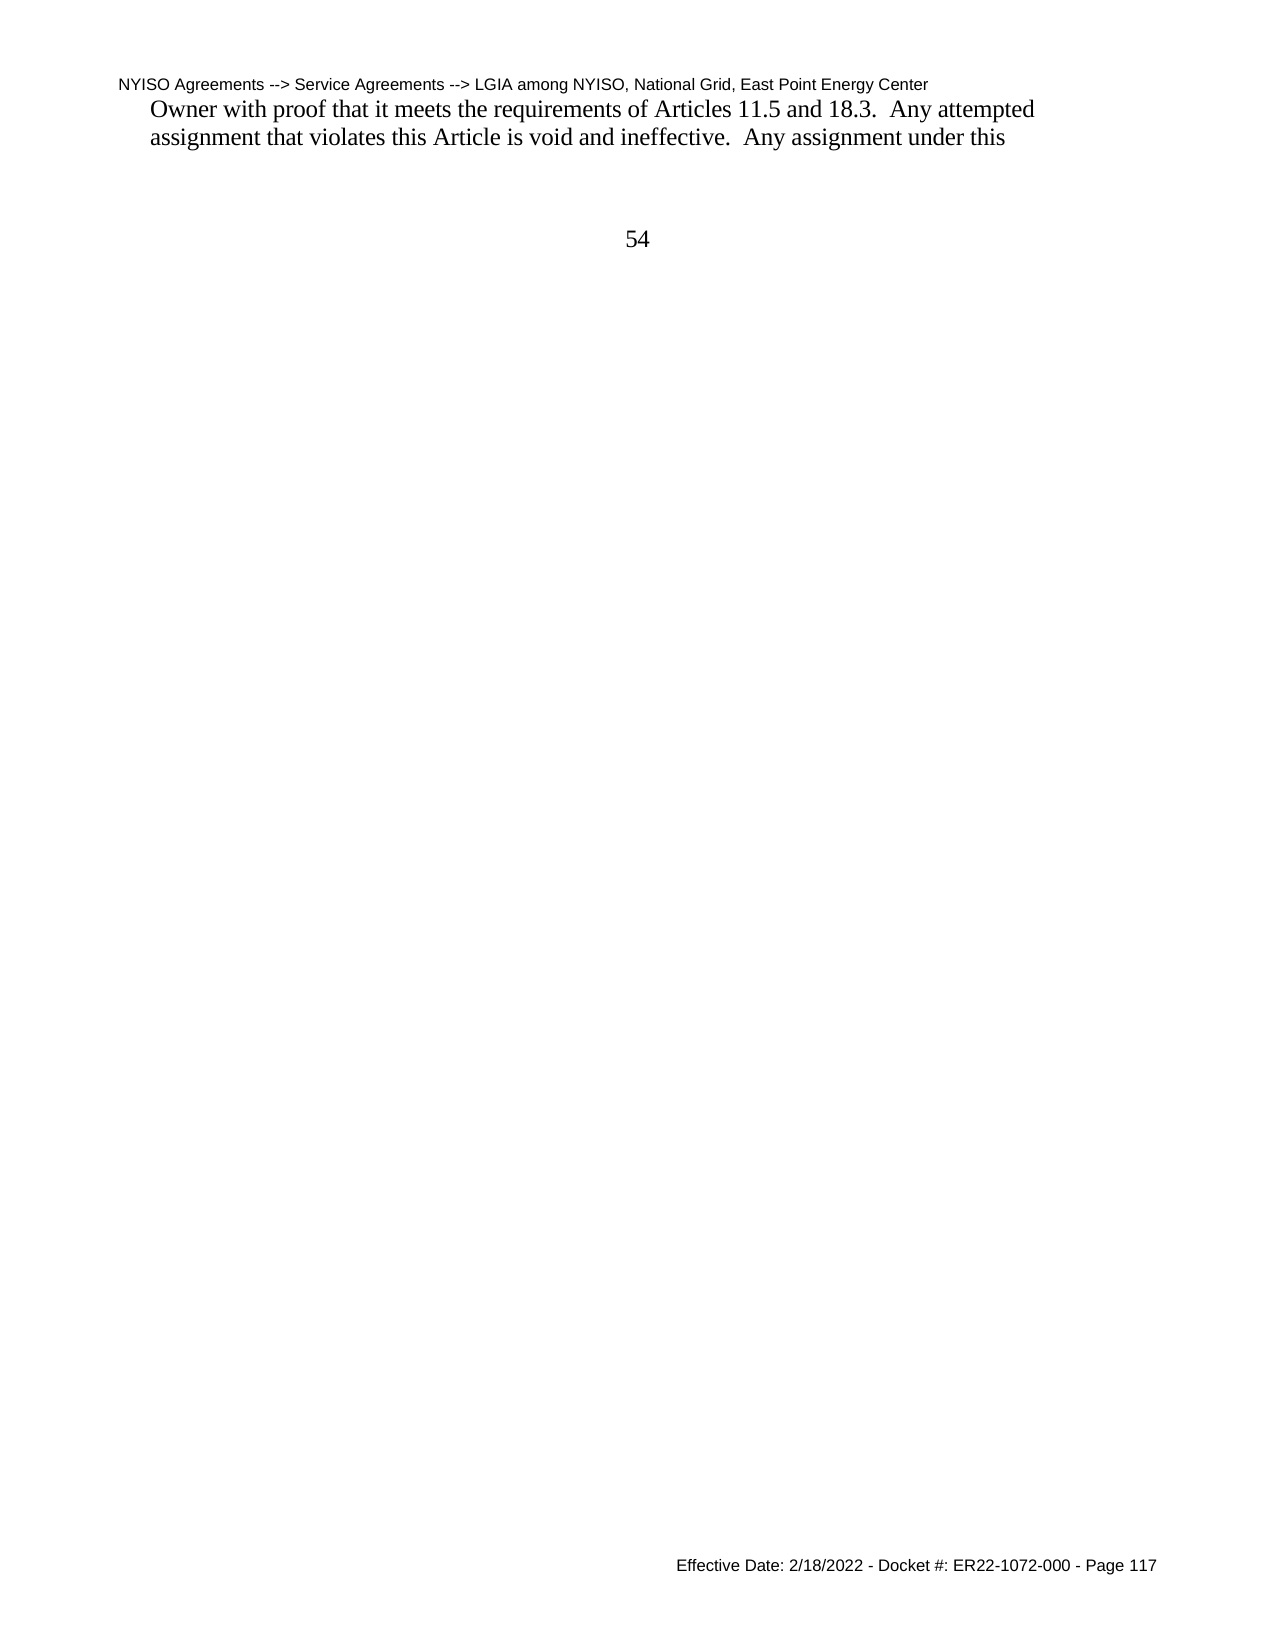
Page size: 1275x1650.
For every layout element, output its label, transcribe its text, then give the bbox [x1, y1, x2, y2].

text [150, 94, 1141, 152]
text 54 [625, 225, 1275, 254]
